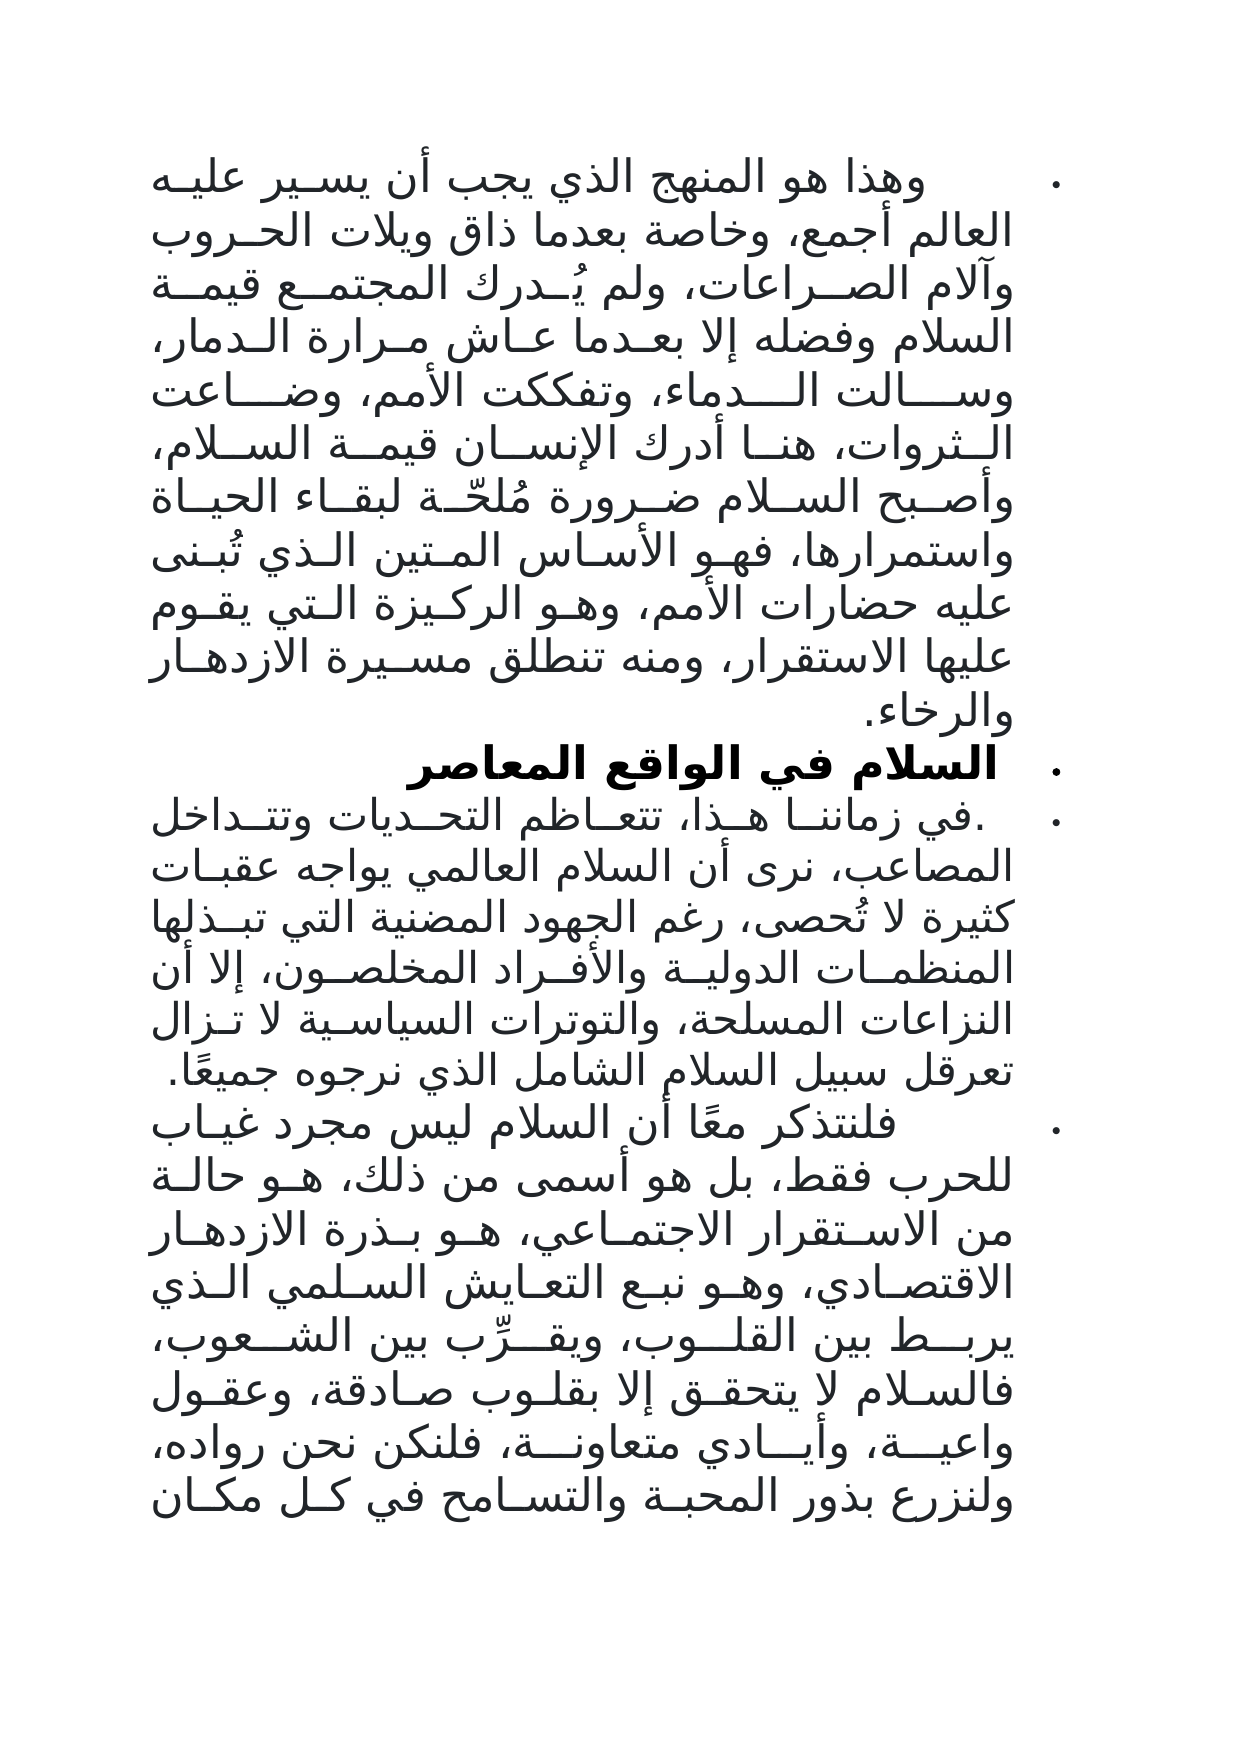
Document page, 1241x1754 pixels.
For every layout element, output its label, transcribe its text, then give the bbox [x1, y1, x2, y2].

list .في زماننا هذا، تتعاظم التحديات وتتداخل المصاعب، نرى أن السلام العالمي يواجه عقبات كثيرة لا تُحصى، رغم الجهود المضنية التي تبذلها المنظمات الدولية والأفراد المخلصون، إلا أن النزاعات المسلحة، والتوترات السياسية لا تزال تعرقل سبيل السلام الشامل الذي نرجوه جميعًا. [150, 790, 1053, 1096]
list وهذا هو المنهج الذي يجب أن يسير عليه العالم أجمع، وخاصة بعدما ذاق ويلات الحروب وآلام الصراعات، ولم يُدرك المجتمع قيمة السلام وفضله إلا بعدما عاش مرارة الدمار، وسالت الدماء، وتفككت الأمم، وضاعت الثروات، هنا أدرك الإنسان قيمة السلام، وأصبح السلام ضرورة مُلحّة لبقاء الحياة واستمرارها، فهو الأساس المتين الذي تُبنى عليه حضارات الأمم، وهو الركيزة التي يقوم عليها الاستقرار، ومنه تنطلق مسيرة الازدهار والرخاء. [150, 150, 1053, 737]
list السلام في الواقع المعاصر [150, 737, 1053, 790]
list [150, 1096, 1053, 1522]
